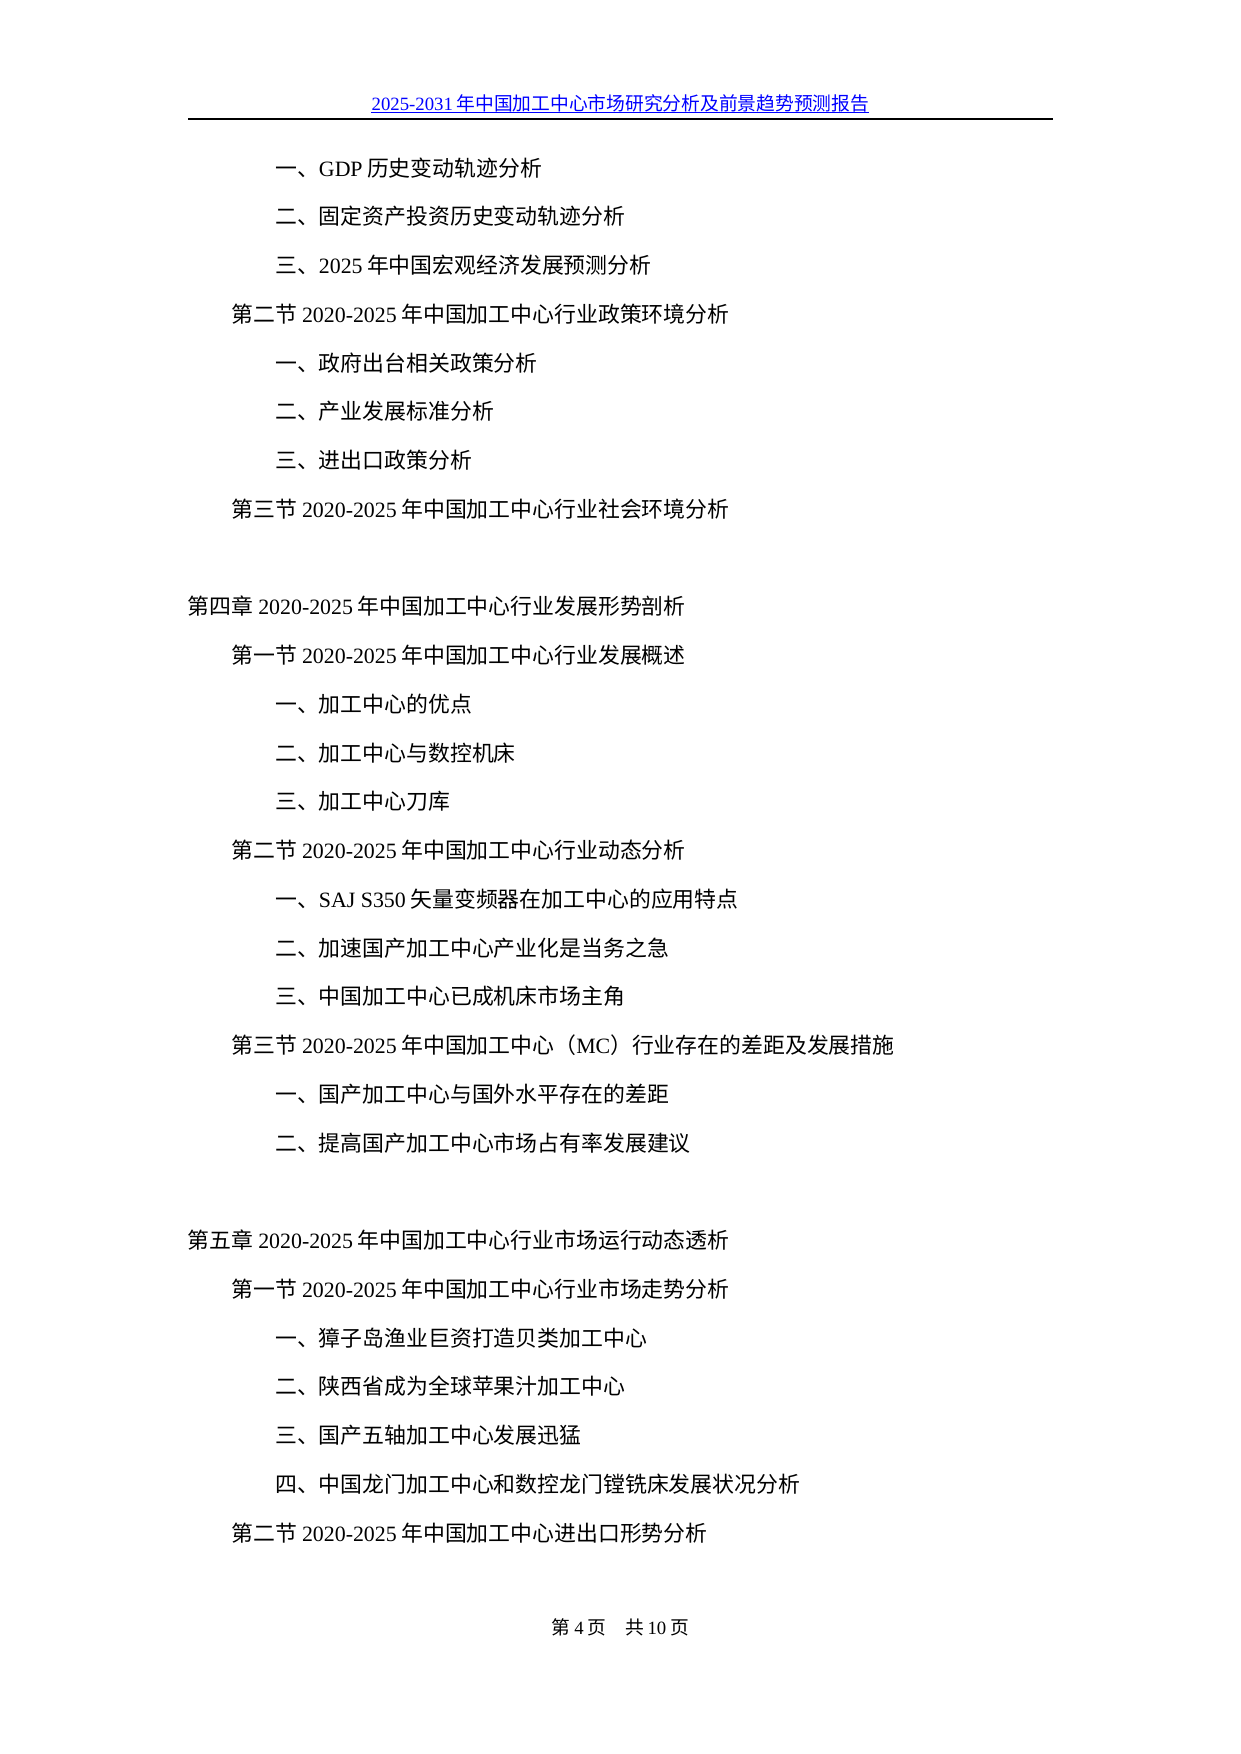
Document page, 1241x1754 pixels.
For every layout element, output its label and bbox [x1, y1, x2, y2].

text [187, 150, 1053, 1548]
